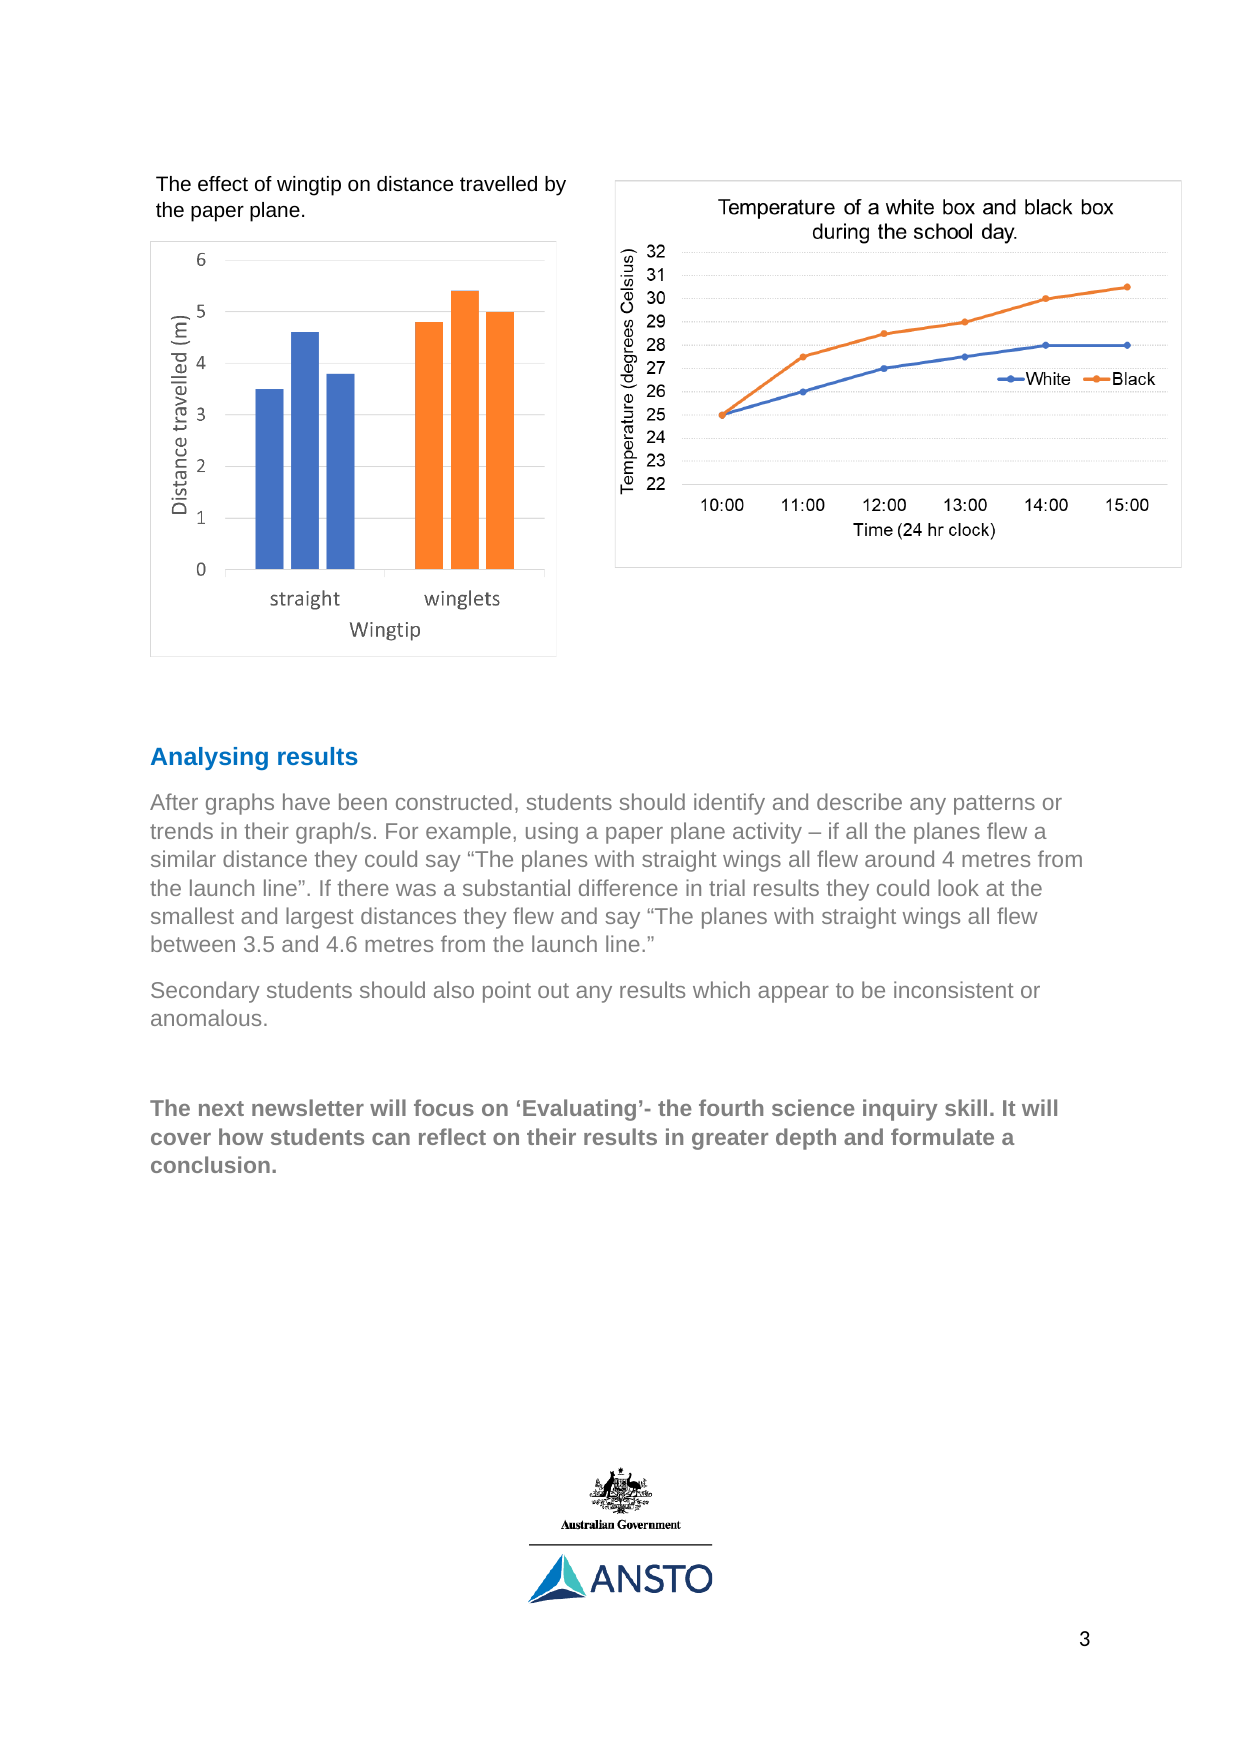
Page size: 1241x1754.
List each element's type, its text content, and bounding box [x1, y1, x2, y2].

text Secondary students should also point out any results which appear to be inconsistent or anomalous. [150, 977, 1090, 1031]
picture [527, 1466, 713, 1604]
text After graphs have been constructed, students should identify and describe any patterns or trends in their graph/s. For example, using a paper plane activity – if all the planes flew a similar distance they could say “The planes with straight wings all flew around 4 metres from the launch line”. If there was a substantial difference in trial results they could look at the smallest and largest distances they flew and say “The planes with straight wings all flew between 3.5 and 4.6 metres from the launch line.” [150, 789, 1090, 958]
text The next newsletter will focus on ‘Evaluating’- the fourth science inquiry skill. It will cover how students can reflect on their results in greater depth and formulate a conclusion. [150, 1095, 1090, 1178]
picture [614, 180, 1182, 568]
text Analysing results [150, 742, 1090, 770]
picture [150, 241, 557, 657]
